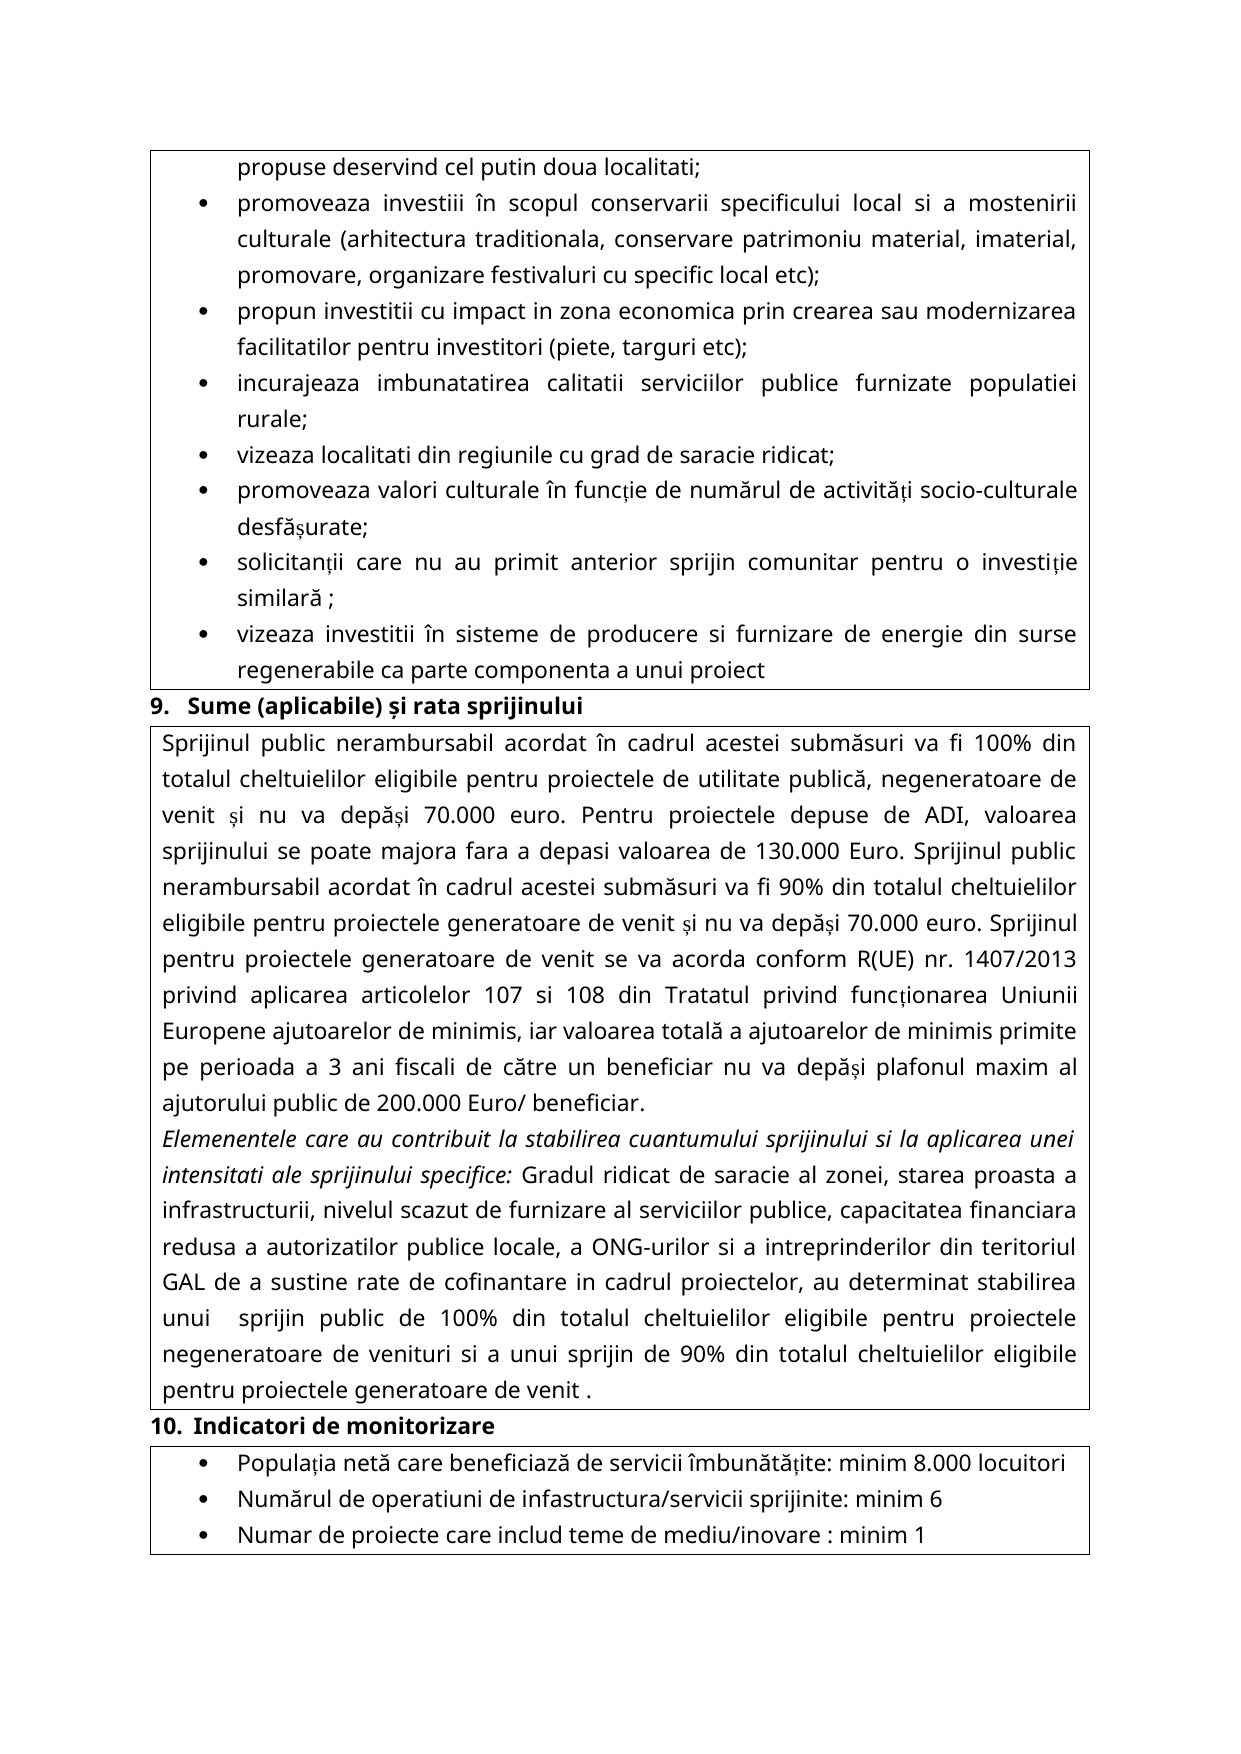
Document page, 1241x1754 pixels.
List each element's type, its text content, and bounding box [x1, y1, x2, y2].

table_header Sprijinul public nerambursabil acordat în cadrul acestei submăsuri va fi 100% din totalul cheltuielilor eligibile pentru proiectele de utilitate publică, negeneratoare de venit și nu va depăși 70.000 euro. Pentru proiectele depuse de ADI, valoarea sprijinului se poate majora fara a depasi valoarea de 130.000 Euro. Sprijinul public nerambursabil acordat în cadrul acestei submăsuri va fi 90% din totalul cheltuielilor eligibile pentru proiectele generatoare de venit și nu va depăși 70.000 euro. Sprijinul pentru proiectele generatoare de venit se va acorda conform R(UE) nr. 1407/2013 privind aplicarea articolelor 107 si 108 din Tratatul privind funcționarea Uniunii Europene ajutoarelor de minimis, iar valoarea totală a ajutoarelor de minimis primite pe perioada a 3 ani fiscali de către un beneficiar nu va depăși plafonul maxim al ajutorului public de 200.000 Euro/ beneficiar. Elemenentele care au contribuit la stabilirea cuantumului sprijinului si la aplicarea unei intensitati ale sprijinului specifice: Gradul ridicat de saracie al zonei, starea proasta a infrastructurii, nivelul scazut de furnizare al serviciilor publice, capacitatea financiara redusa a autorizatilor publice locale, a ONG-urilor si a intreprinderilor din teritoriul GAL de a sustine rate de cofinantare in cadrul proiectelor, au determinat stabilirea unui sprijin public de 100% din totalul cheltuielilor eligibile pentru proiectele negeneratoare de venituri si a unui sprijin de 90% din totalul cheltuielilor eligibile pentru proiectele generatoare de venit . [151, 727, 1089, 1409]
list Indicatori de monitorizare [150, 1410, 1090, 1442]
list Sume (aplicabile) și rata sprijinului [150, 690, 1090, 722]
table_header Populația netă care beneficiază de servicii îmbunătățite: minim 8.000 locuitori Numărul de operatiuni de infastructura/servicii sprijinite: minim 6 Numar de proiecte care includ teme de mediu/inovare : minim 1 [151, 1447, 1089, 1554]
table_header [151, 151, 1089, 689]
